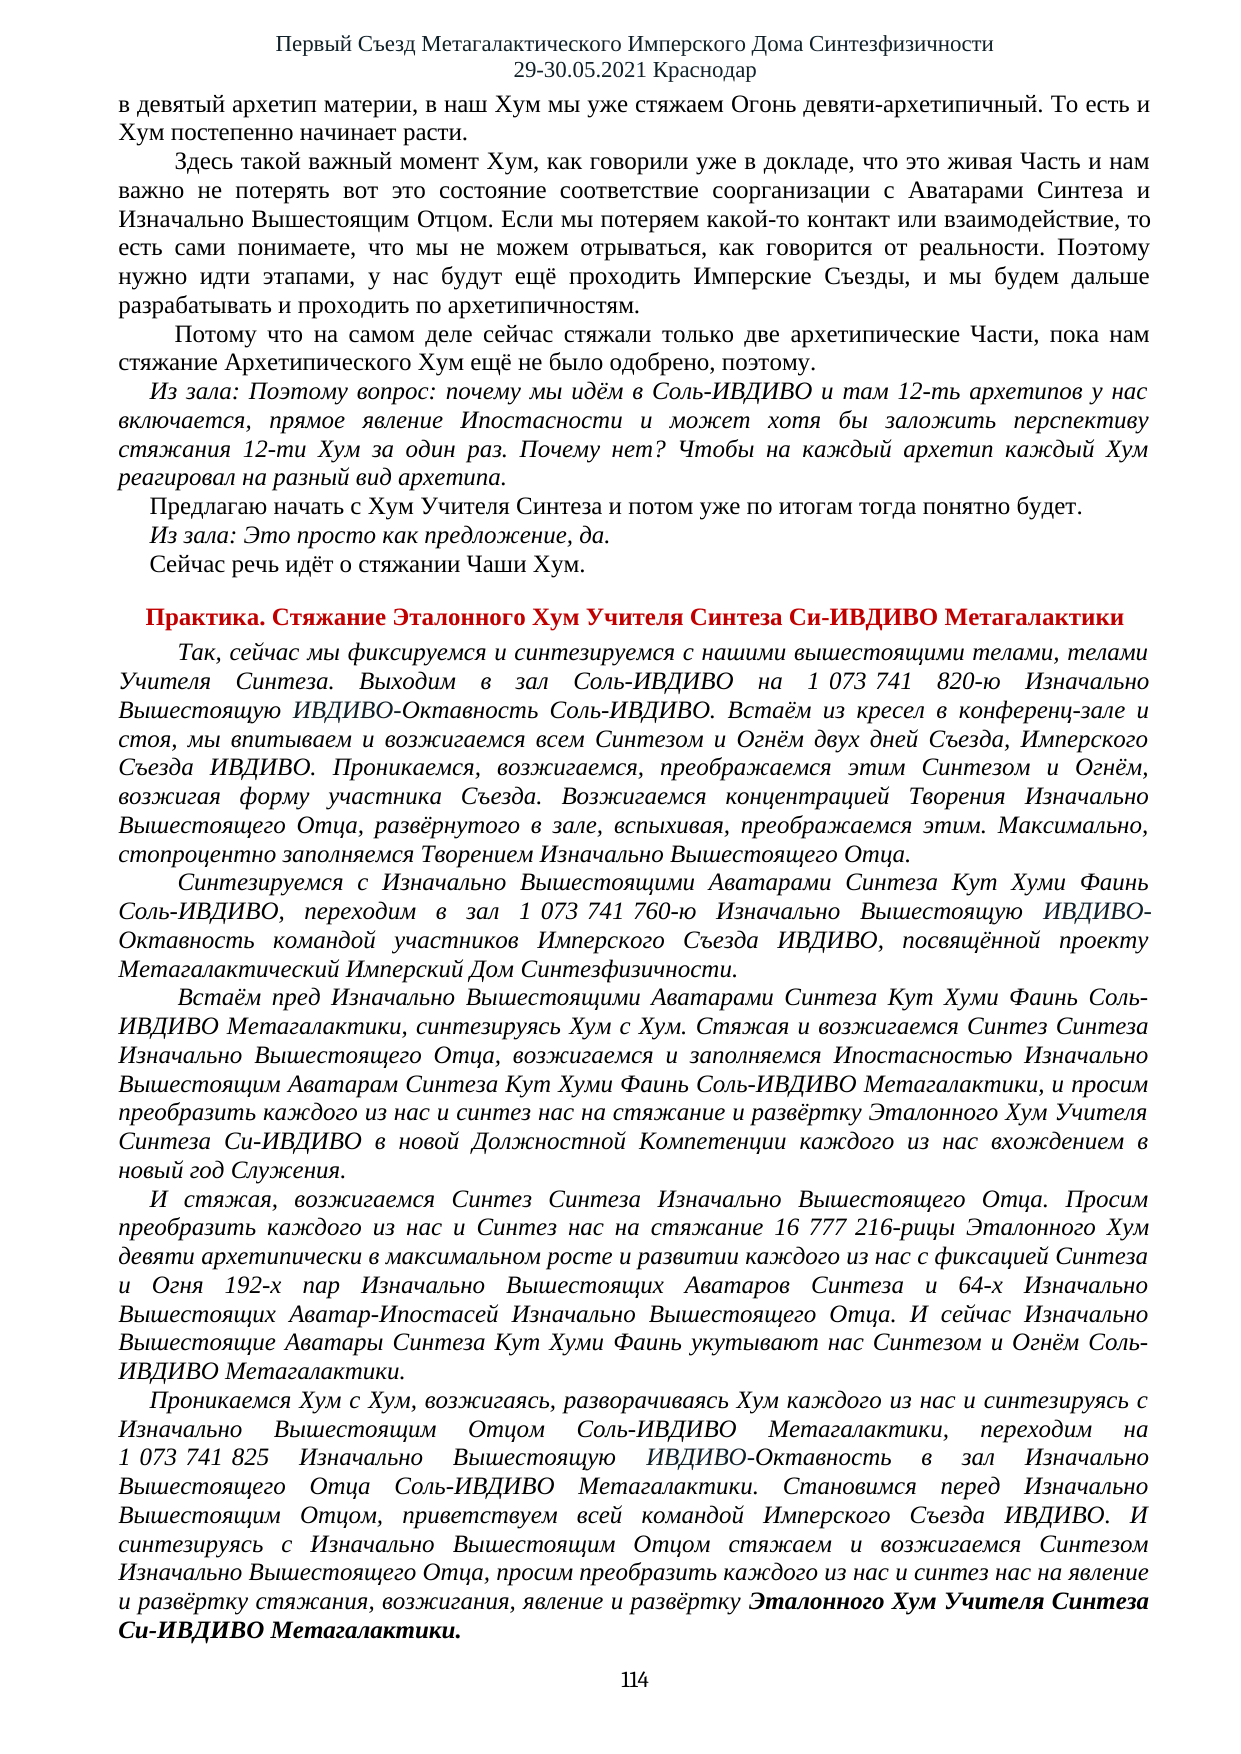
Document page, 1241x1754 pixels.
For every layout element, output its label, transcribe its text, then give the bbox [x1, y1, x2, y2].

text Проникаемся Хум с Хум, возжигаясь, разворачиваясь Хум каждого из нас и синтезируясь с Изначально Вышестоящим Отцом Соль-ИВДИВО Метагалактики, переходим на 1 073 741 825 Изначально Вышестоящую ИВДИВО-Октавность в зал Изначально Вышестоящего Отца Соль-ИВДИВО Метагалактики. Становимся перед Изначально Вышестоящим Отцом, приветствуем всей командой Имперского Съезда ИВДИВО. И синтезируясь с Изначально Вышестоящим Отцом стяжаем и возжигаемся Синтезом Изначально Вышестоящего Отца, просим преобразить каждого из нас и синтез нас на явление и развёртку стяжания, возжигания, явление и развёртку Эталонного Хум Учителя Синтеза Си-ИВДИВО Метагалактики. [118, 1385, 1152, 1644]
text Здесь такой важный момент Хум, как говорили уже в докладе, что это живая Часть и нам важно не потерять вот это состояние соответствие соорганизации с Аватарами Синтеза и Изначально Вышестоящим Отцом. Если мы потеряем какой-то контакт или взаимодействие, то есть сами понимаете, что мы не можем отрываться, как говорится от реальности. Поэтому нужно идти этапами, у нас будут ещё проходить Имперские Съезды, и мы будем дальше разрабатывать и проходить по архетипичностям. [118, 146, 1152, 319]
text Из зала: Поэтому вопрос: почему мы идём в Соль-ИВДИВО и там 12-ть архетипов у нас включается, прямое явление Ипостасности и может хотя бы заложить перспективу стяжания 12-ти Хум за один раз. Почему нет? Чтобы на каждый архетип каждый Хум реагировал на разный вид архетипа. [118, 376, 1152, 491]
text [118, 89, 1152, 146]
text Встаём пред Изначально Вышестоящими Аватарами Синтеза Кут Хуми Фаинь Соль-ИВДИВО Метагалактики, синтезируясь Хум с Хум. Стяжая и возжигаемся Синтез Синтеза Изначально Вышестоящего Отца, возжигаемся и заполняемся Ипостасностью Изначально Вышестоящим Аватарам Синтеза Кут Хуми Фаинь Соль-ИВДИВО Метагалактики, и просим преобразить каждого из нас и синтез нас на стяжание и развёртку Эталонного Хум Учителя Синтеза Си-ИВДИВО в новой Должностной Компетенции каждого из нас вхождением в новый год Служения. [118, 982, 1152, 1184]
text Синтезируемся с Изначально Вышестоящими Аватарами Синтеза Кут Хуми Фаинь Соль-ИВДИВО, переходим в зал 1 073 741 760-ю Изначально Вышестоящую ИВДИВО-Октавность командой участников Имперского Съезда ИВДИВО, посвящённой проекту Метагалактический Имперский Дом Синтезфизичности. [118, 867, 1152, 982]
text Сейчас речь идёт о стяжании Чаши Хум. [118, 549, 1152, 577]
text Потому что на самом деле сейчас стяжали только две архетипические Части, пока нам стяжание Архетипического Хум ещё не было одобрено, поэтому. [118, 319, 1152, 376]
text Из зала: Это просто как предложение, да. [118, 520, 1152, 549]
text И стяжая, возжигаемся Синтез Синтеза Изначально Вышестоящего Отца. Просим преобразить каждого из нас и Синтез нас на стяжание 16 777 216-рицы Эталонного Хум девяти архетипически в максимальном росте и развитии каждого из нас с фиксацией Синтеза и Огня 192-х пар Изначально Вышестоящих Аватаров Синтеза и 64-х Изначально Вышестоящих Аватар-Ипостасей Изначально Вышестоящего Отца. И сейчас Изначально Вышестоящие Аватары Синтеза Кут Хуми Фаинь укутывают нас Синтезом и Огнём Соль-ИВДИВО Метагалактики. [118, 1184, 1152, 1385]
text Так, сейчас мы фиксируемся и синтезируемся с нашими вышестоящими телами, телами Учителя Синтеза. Выходим в зал Соль-ИВДИВО на 1 073 741 820-ю Изначально Вышестоящую ИВДИВО-Октавность Соль-ИВДИВО. Встаём из кресел в конференц-зале и стоя, мы впитываем и возжигаемся всем Синтезом и Огнём двух дней Съезда, Имперского Съезда ИВДИВО. Проникаемся, возжигаемся, преображаемся этим Синтезом и Огнём, возжигая форму участника Съезда. Возжигаемся концентрацией Творения Изначально Вышестоящего Отца, развёрнутого в зале, вспыхивая, преображаемся этим. Максимально, стопроцентно заполняемся Творением Изначально Вышестоящего Отца. [118, 637, 1152, 867]
text Предлагаю начать с Хум Учителя Синтеза и потом уже по итогам тогда понятно будет. [118, 491, 1152, 520]
subtitle Практика. Стяжание Эталонного Хум Учителя Синтеза Си-ИВДИВО Метагалактики [118, 602, 1152, 631]
